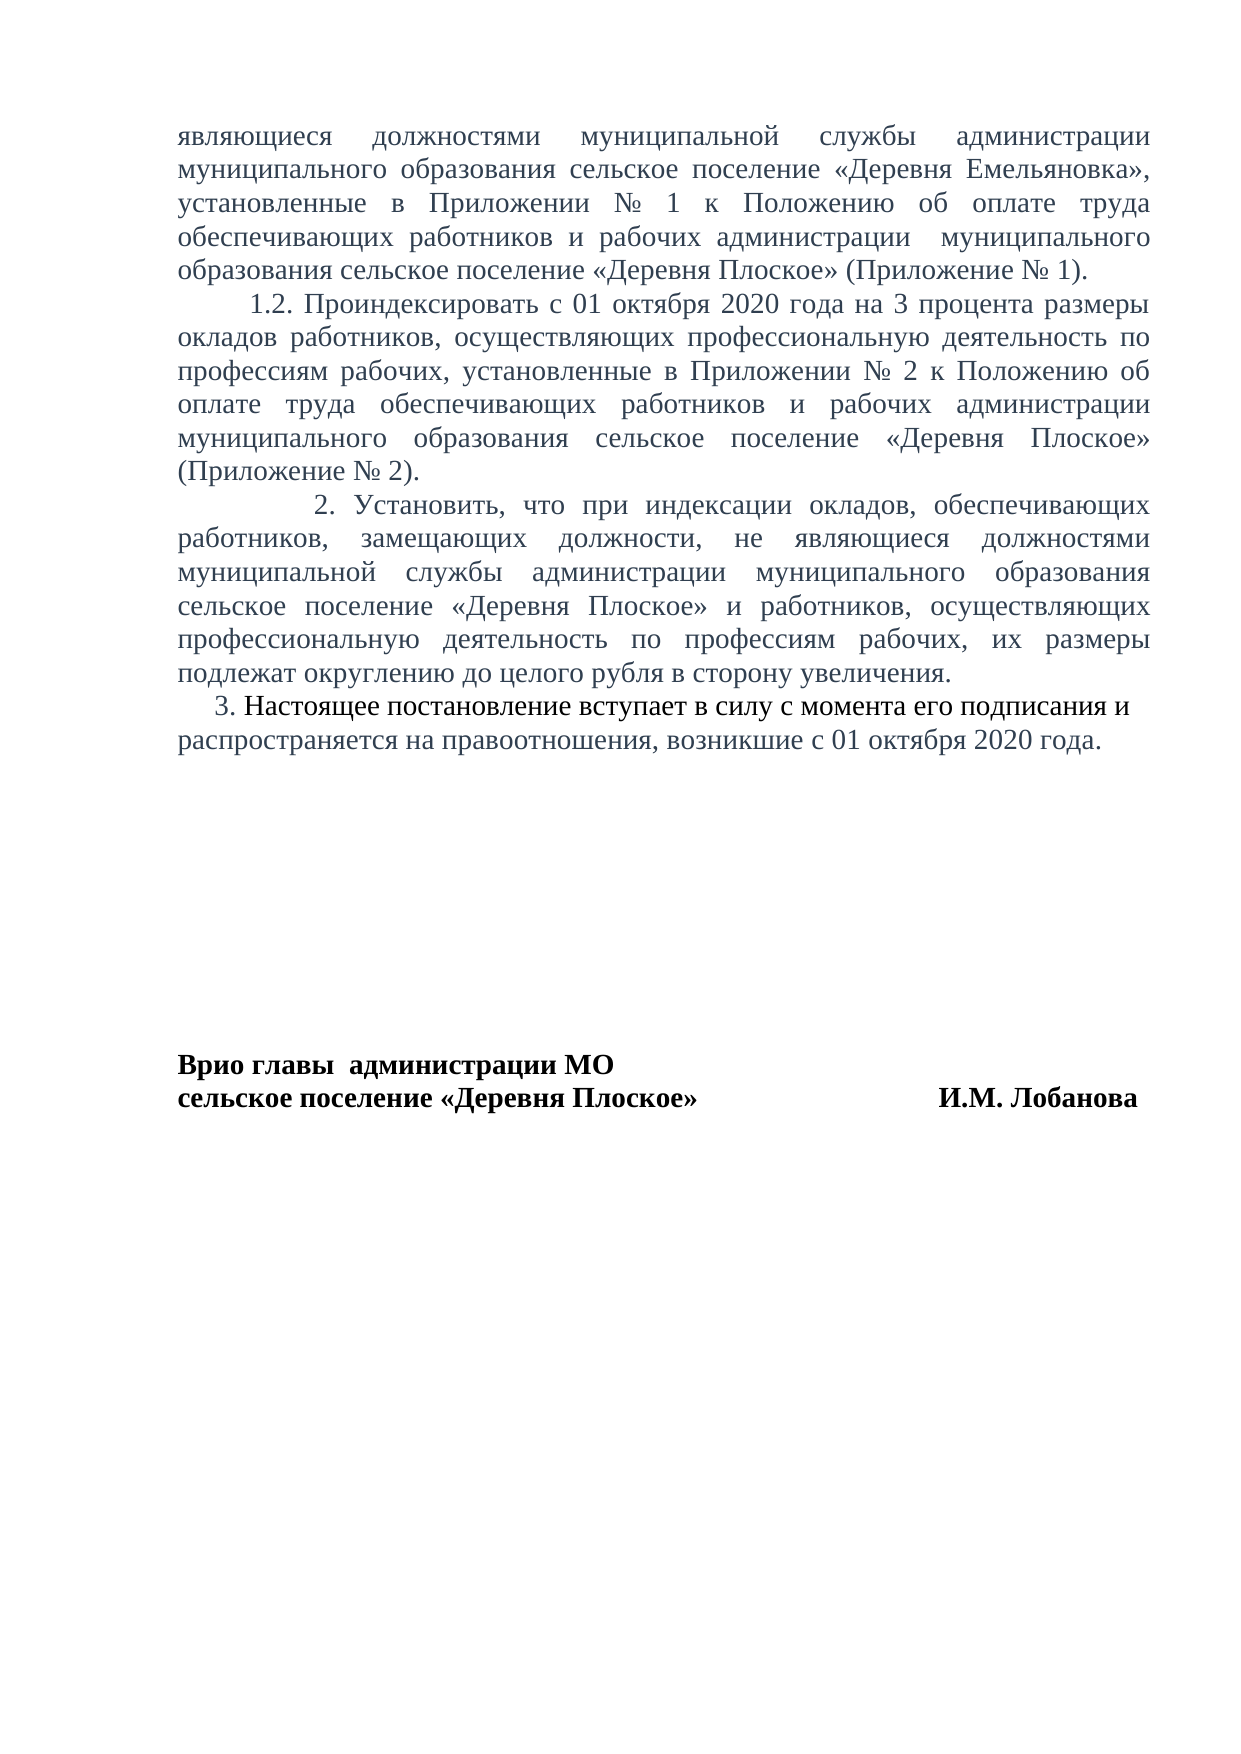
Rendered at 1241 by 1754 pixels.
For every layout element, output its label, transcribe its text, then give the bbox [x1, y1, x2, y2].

text 2. Установить, что при индексации окладов, обеспечивающих работников, замещающих должности, не являющиеся должностями муниципальной службы администрации муниципального образования сельское поселение «Деревня Плоское» и работников, осуществляющих профессиональную деятельность по профессиям рабочих, их размеры подлежат округлению до целого рубля в сторону увеличения. [177, 487, 1152, 688]
text 1.2. Проиндексировать с 01 октября 2020 года на 3 процента размеры окладов работников, осуществляющих профессиональную деятельность по профессиям рабочих, установленные в Приложении № 2 к Положению об оплате труда обеспечивающих работников и рабочих администрации муниципального образования сельское поселение «Деревня Плоское» (Приложение № 2). [177, 286, 1152, 487]
text 3. Настоящее постановление вступает в силу с момента его подписания и [177, 688, 1152, 722]
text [177, 118, 1152, 286]
text распространяется на правоотношения, возникшие с 01 октября 2020 года. [177, 722, 1152, 755]
text Врио главы администрации МО [177, 1047, 1152, 1080]
text сельское поселение «Деревня Плоское» И.М. Лобанова [177, 1080, 1152, 1114]
